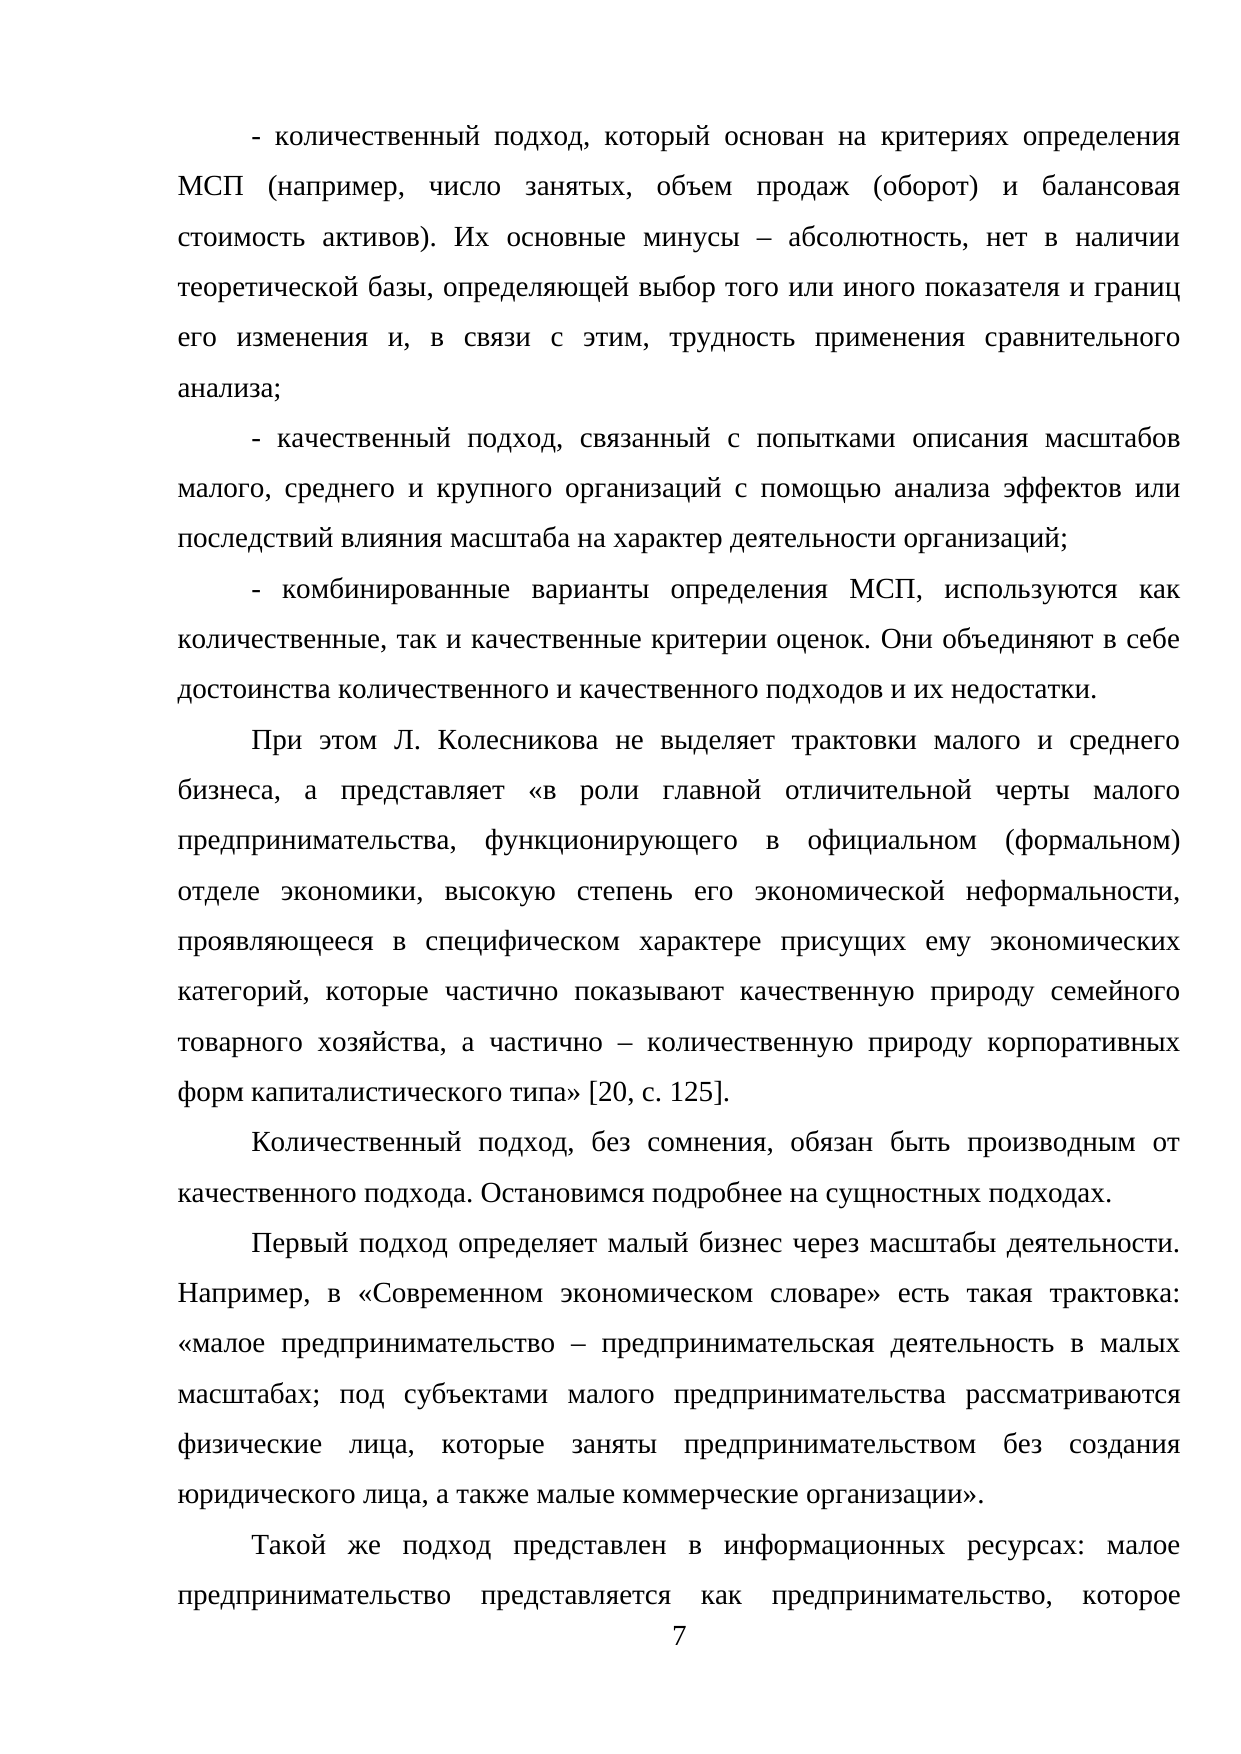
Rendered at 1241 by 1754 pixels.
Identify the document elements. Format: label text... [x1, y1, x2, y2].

text - количественный подход, который основан на критериях определения МСП (например, число занятых, объем продаж (оборот) и балансовая стоимость активов). Их основные минусы – абсолютность, нет в наличии теоретической базы, определяющей выбор того или иного показателя и границ его изменения и, в связи с этим, трудность применения сравнительного анализа; [177, 118, 1181, 403]
text При этом Л. Колесникова не выделяет трактовки малого и среднего бизнеса, а представляет «в роли главной отличительной черты малого предпринимательства, функционирующего в официальном (формальном) отделе экономики, высокую степень его экономической неформальности, проявляющееся в специфическом характере присущих ему экономических категорий, которые частично показывают качественную природу семейного товарного хозяйства, а частично – количественную природу корпоративных форм капиталистического типа» [20, с. 125]. [177, 722, 1181, 1108]
text Первый подход определяет малый бизнес через масштабы деятельности. Например, в «Современном экономическом словаре» есть такая трактовка: «малое предпринимательство – предпринимательская деятельность в малых масштабах; под субъектами малого предпринимательства рассматриваются физические лица, которые заняты предпринимательством без создания юридического лица, а также малые коммерческие организации». [177, 1225, 1181, 1510]
text - комбинированные варианты определения МСП, используются как количественные, так и качественные критерии оценок. Они объединяют в себе достоинства количественного и качественного подходов и их недостатки. [177, 571, 1181, 705]
text - качественный подход, связанный с попытками описания масштабов малого, среднего и крупного организаций с помощью анализа эффектов или последствий влияния масштаба на характер деятельности организаций; [177, 420, 1181, 554]
text Количественный подход, без сомнения, обязан быть производным от качественного подхода. Остановимся подробнее на сущностных подходах. [177, 1124, 1181, 1208]
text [177, 1527, 1181, 1611]
